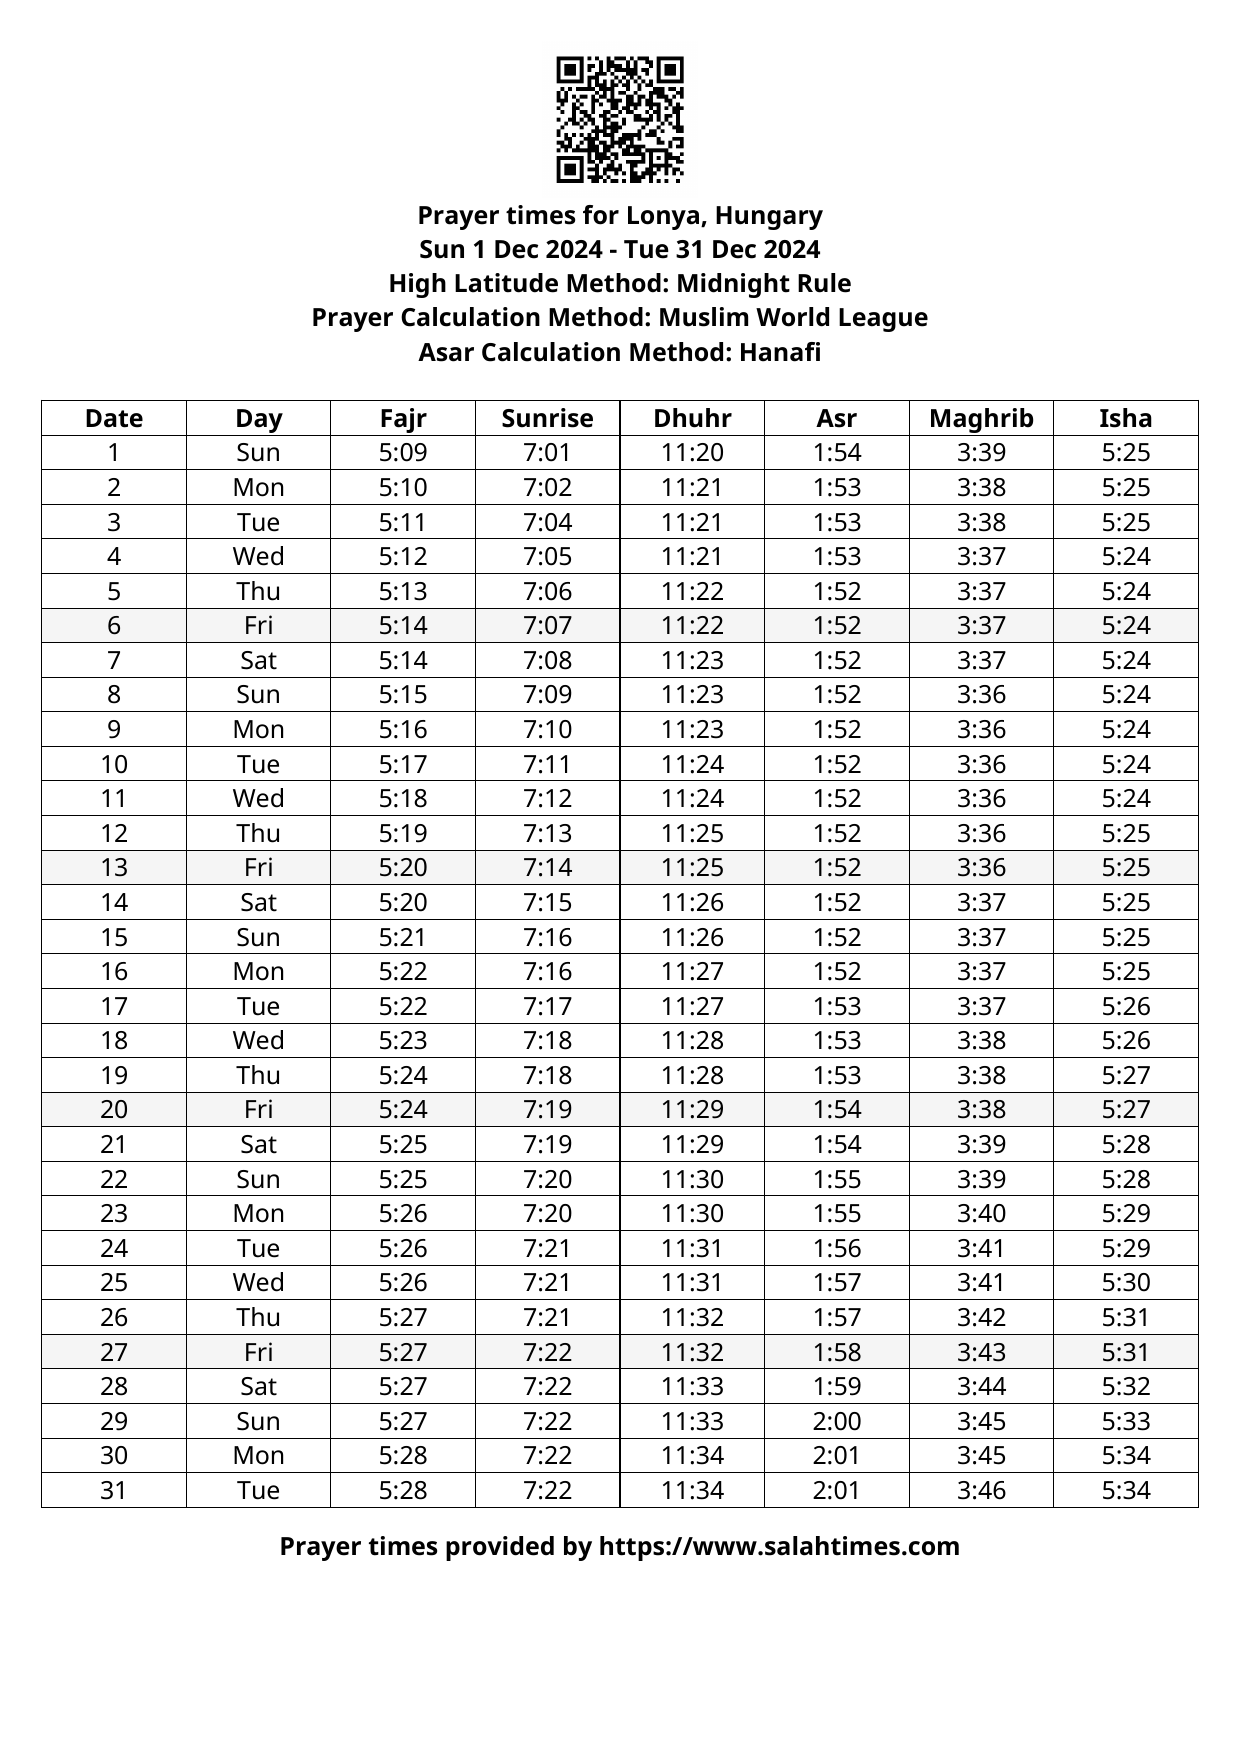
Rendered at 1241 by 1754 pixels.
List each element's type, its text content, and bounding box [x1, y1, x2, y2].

table_cell 11:26 [621, 885, 764, 919]
table_cell 5:28 [331, 1473, 475, 1507]
table_cell 11:29 [621, 1093, 764, 1126]
table_cell 5:27 [331, 1300, 475, 1334]
table_cell 5:30 [1054, 1266, 1198, 1299]
table_header Maghrib [910, 401, 1053, 434]
table_cell 11:24 [621, 781, 764, 815]
table_cell 11:33 [621, 1404, 764, 1437]
table_cell Sat [187, 1127, 330, 1161]
table_cell 9 [42, 712, 186, 746]
table_cell 25 [42, 1266, 186, 1299]
table_cell 7:04 [476, 505, 619, 538]
table_cell 5:24 [331, 1093, 475, 1126]
table_cell 3:45 [910, 1404, 1053, 1437]
table_cell 3:39 [910, 1127, 1053, 1161]
table_cell 7:16 [476, 920, 619, 953]
table_cell 3:42 [910, 1300, 1053, 1334]
table_cell 7:20 [476, 1162, 619, 1195]
table_cell 11:23 [621, 712, 764, 746]
table_cell 5:28 [1054, 1162, 1198, 1195]
table_cell Sun [187, 920, 330, 953]
table_cell 3:37 [910, 954, 1053, 988]
table_header Date [42, 401, 186, 434]
table_cell 16 [42, 954, 186, 988]
table_cell 1:53 [765, 470, 909, 504]
table_cell 7:08 [476, 643, 619, 677]
table_cell 11:28 [621, 1024, 764, 1057]
table_cell 11:31 [621, 1231, 764, 1264]
table_cell 5:29 [1054, 1231, 1198, 1264]
table_cell 1:52 [765, 574, 909, 607]
table_cell Wed [187, 1024, 330, 1057]
table_cell Tue [187, 989, 330, 1022]
table_cell 5:12 [331, 539, 475, 573]
table_cell 5:25 [1054, 885, 1198, 919]
table_cell 11:30 [621, 1196, 764, 1230]
table_cell 5:24 [1054, 539, 1198, 573]
table_cell 5:14 [331, 643, 475, 677]
picture [542, 41, 699, 198]
table_cell 3:37 [910, 539, 1053, 573]
table_cell 5:26 [1054, 1024, 1198, 1057]
table_cell 11:22 [621, 609, 764, 642]
table_cell 11:21 [621, 539, 764, 573]
table_cell Tue [187, 1473, 330, 1507]
table_cell 3:37 [910, 574, 1053, 607]
table_cell 15 [42, 920, 186, 953]
table_cell 5:25 [1054, 470, 1198, 504]
table_cell 3:37 [910, 609, 1053, 642]
table_header Day [187, 401, 330, 434]
table_cell 3:38 [910, 1093, 1053, 1126]
table_cell 5:19 [331, 816, 475, 849]
table_cell 1:52 [765, 954, 909, 988]
table_cell 11:32 [621, 1335, 764, 1368]
table_cell 24 [42, 1231, 186, 1264]
table_cell 5:24 [331, 1058, 475, 1092]
table_cell Sat [187, 885, 330, 919]
table_cell 5:09 [331, 436, 475, 469]
table_cell 5:20 [331, 885, 475, 919]
table_cell 3:41 [910, 1231, 1053, 1264]
table_cell 11:29 [621, 1127, 764, 1161]
table_cell Thu [187, 1058, 330, 1092]
table_cell 11:24 [621, 747, 764, 780]
table_cell 1:52 [765, 851, 909, 884]
table_cell 7:22 [476, 1369, 619, 1403]
table_cell 5:24 [1054, 712, 1198, 746]
table_cell 1 [42, 436, 186, 469]
table_cell 5:18 [331, 781, 475, 815]
text Prayer times for Lonya, Hungary [42, 198, 1198, 232]
table_cell 31 [42, 1473, 186, 1507]
table_cell 7:16 [476, 954, 619, 988]
table_cell 1:52 [765, 781, 909, 815]
text Prayer Calculation Method: Muslim World League [42, 300, 1198, 334]
table_cell 5:33 [1054, 1404, 1198, 1437]
table_cell 3:41 [910, 1266, 1053, 1299]
table_cell Tue [187, 1231, 330, 1264]
table_cell 5:27 [331, 1369, 475, 1403]
table_cell Wed [187, 539, 330, 573]
table_cell 11 [42, 781, 186, 815]
table_cell 5:27 [331, 1404, 475, 1437]
table_cell 11:27 [621, 954, 764, 988]
table_cell Mon [187, 712, 330, 746]
table_cell 7:20 [476, 1196, 619, 1230]
table_cell 1:58 [765, 1335, 909, 1368]
table_cell 5:25 [1054, 816, 1198, 849]
table_cell 5:25 [1054, 505, 1198, 538]
table_cell 11:22 [621, 574, 764, 607]
table_cell 5:25 [1054, 436, 1198, 469]
table_cell 3:40 [910, 1196, 1053, 1230]
table_cell 5:34 [1054, 1473, 1198, 1507]
table_cell 7:13 [476, 816, 619, 849]
table_cell 13 [42, 851, 186, 884]
table_cell 5:31 [1054, 1335, 1198, 1368]
table_cell 4 [42, 539, 186, 573]
table_cell 30 [42, 1439, 186, 1472]
table_cell 12 [42, 816, 186, 849]
table_cell Sun [187, 678, 330, 711]
table_cell 3:36 [910, 851, 1053, 884]
table_cell 5:28 [331, 1439, 475, 1472]
table_cell 1:56 [765, 1231, 909, 1264]
table_cell 5:17 [331, 747, 475, 780]
table_cell 7:19 [476, 1093, 619, 1126]
table_cell 11:32 [621, 1300, 764, 1334]
table_cell 1:55 [765, 1196, 909, 1230]
table_cell 2 [42, 470, 186, 504]
table_cell Sat [187, 1369, 330, 1403]
table_cell Thu [187, 816, 330, 849]
table_cell 1:53 [765, 1058, 909, 1092]
table_cell 7:02 [476, 470, 619, 504]
table_cell 7:07 [476, 609, 619, 642]
table_cell 1:52 [765, 678, 909, 711]
table_cell 5:25 [1054, 920, 1198, 953]
table_header Isha [1054, 401, 1198, 434]
table_cell 28 [42, 1369, 186, 1403]
table_cell 3:37 [910, 643, 1053, 677]
table_cell 5:15 [331, 678, 475, 711]
table_cell 11:27 [621, 989, 764, 1022]
table_cell Tue [187, 505, 330, 538]
table_cell 11:28 [621, 1058, 764, 1092]
table_cell 5:31 [1054, 1300, 1198, 1334]
table_cell 5:22 [331, 954, 475, 988]
table_cell 10 [42, 747, 186, 780]
table_cell 23 [42, 1196, 186, 1230]
table_cell 7:05 [476, 539, 619, 573]
table_cell 7:19 [476, 1127, 619, 1161]
table_cell 5 [42, 574, 186, 607]
table_cell 2:00 [765, 1404, 909, 1437]
table_cell Sun [187, 1404, 330, 1437]
table_cell 3:38 [910, 1058, 1053, 1092]
table_cell 3:36 [910, 712, 1053, 746]
table_cell 5:14 [331, 609, 475, 642]
table_cell 5:26 [331, 1266, 475, 1299]
table_cell 11:23 [621, 678, 764, 711]
table_cell 3 [42, 505, 186, 538]
table_cell 6 [42, 609, 186, 642]
table_cell 1:57 [765, 1266, 909, 1299]
table_cell 14 [42, 885, 186, 919]
table_cell 5:26 [331, 1196, 475, 1230]
table_cell 3:43 [910, 1335, 1053, 1368]
table_cell 5:10 [331, 470, 475, 504]
table_cell 3:39 [910, 436, 1053, 469]
table_cell 7:21 [476, 1300, 619, 1334]
table_cell 5:25 [331, 1162, 475, 1195]
table_cell 1:53 [765, 539, 909, 573]
table_cell 7:22 [476, 1439, 619, 1472]
table_cell 5:11 [331, 505, 475, 538]
table_cell 1:59 [765, 1369, 909, 1403]
table_cell 20 [42, 1093, 186, 1126]
table_cell 1:52 [765, 712, 909, 746]
table_cell Sun [187, 1162, 330, 1195]
table_cell Mon [187, 1439, 330, 1472]
table_cell 5:34 [1054, 1439, 1198, 1472]
table_cell 2:01 [765, 1473, 909, 1507]
table_cell 7:22 [476, 1335, 619, 1368]
table_cell 5:27 [1054, 1093, 1198, 1126]
table_cell 11:33 [621, 1369, 764, 1403]
table_cell 7:18 [476, 1024, 619, 1057]
table_cell 1:52 [765, 885, 909, 919]
table_cell 3:38 [910, 470, 1053, 504]
table_cell 5:29 [1054, 1196, 1198, 1230]
table_cell 5:27 [1054, 1058, 1198, 1092]
table_cell 5:16 [331, 712, 475, 746]
table_header Asr [765, 401, 909, 434]
table_cell 3:37 [910, 920, 1053, 953]
table_cell 7:10 [476, 712, 619, 746]
table_cell 1:53 [765, 1024, 909, 1057]
table_cell 11:34 [621, 1439, 764, 1472]
table_cell 3:36 [910, 678, 1053, 711]
text Sun 1 Dec 2024 - Tue 31 Dec 2024 [42, 232, 1198, 266]
table_cell 5:24 [1054, 747, 1198, 780]
table_cell 1:54 [765, 436, 909, 469]
table_cell 27 [42, 1335, 186, 1368]
table_cell 22 [42, 1162, 186, 1195]
text High Latitude Method: Midnight Rule [42, 266, 1198, 300]
table_cell 5:25 [1054, 954, 1198, 988]
table_cell 5:26 [1054, 989, 1198, 1022]
table_cell 5:24 [1054, 678, 1198, 711]
table_cell 3:37 [910, 989, 1053, 1022]
table_cell 5:24 [1054, 609, 1198, 642]
table_cell 7:22 [476, 1404, 619, 1437]
table_header Sunrise [476, 401, 619, 434]
text Prayer times provided by https://www.salahtimes.com [42, 1528, 1198, 1563]
table_cell 11:21 [621, 505, 764, 538]
table_cell 1:52 [765, 747, 909, 780]
table_cell 5:25 [331, 1127, 475, 1161]
table_cell 5:13 [331, 574, 475, 607]
table_cell Wed [187, 1266, 330, 1299]
table_cell Tue [187, 747, 330, 780]
table_cell 5:28 [1054, 1127, 1198, 1161]
table_cell 5:26 [331, 1231, 475, 1264]
table_cell 7:17 [476, 989, 619, 1022]
table_cell 7:09 [476, 678, 619, 711]
table_cell Fri [187, 851, 330, 884]
table_cell 7:01 [476, 436, 619, 469]
table_cell 1:54 [765, 1127, 909, 1161]
table_cell 8 [42, 678, 186, 711]
table_cell 7:21 [476, 1266, 619, 1299]
table_cell 3:36 [910, 781, 1053, 815]
table_cell Mon [187, 470, 330, 504]
table_cell 5:24 [1054, 643, 1198, 677]
table_cell 5:24 [1054, 781, 1198, 815]
table_cell Wed [187, 781, 330, 815]
table_cell 2:01 [765, 1439, 909, 1472]
table_cell 3:39 [910, 1162, 1053, 1195]
table_cell 11:26 [621, 920, 764, 953]
table_cell 7:18 [476, 1058, 619, 1092]
table_cell 1:57 [765, 1300, 909, 1334]
table_cell 7:11 [476, 747, 619, 780]
table_cell 7 [42, 643, 186, 677]
table_cell 7:14 [476, 851, 619, 884]
table_cell Sun [187, 436, 330, 469]
table_cell 3:36 [910, 747, 1053, 780]
table_cell 7:15 [476, 885, 619, 919]
table_header Dhuhr [621, 401, 764, 434]
table_cell 11:23 [621, 643, 764, 677]
text Asar Calculation Method: Hanafi [42, 334, 1198, 368]
table_cell Fri [187, 1335, 330, 1368]
table_cell 11:21 [621, 470, 764, 504]
table_cell 11:25 [621, 851, 764, 884]
table_cell 7:21 [476, 1231, 619, 1264]
table_cell 17 [42, 989, 186, 1022]
table_cell 11:25 [621, 816, 764, 849]
table_cell 18 [42, 1024, 186, 1057]
table_cell 11:34 [621, 1473, 764, 1507]
table_cell 1:53 [765, 989, 909, 1022]
table_header Fajr [331, 401, 475, 434]
table_cell 5:27 [331, 1335, 475, 1368]
table_cell 29 [42, 1404, 186, 1437]
table_cell 5:21 [331, 920, 475, 953]
table_cell 1:52 [765, 643, 909, 677]
table_cell Fri [187, 1093, 330, 1126]
table_cell 3:46 [910, 1473, 1053, 1507]
table_cell Fri [187, 609, 330, 642]
table_cell 3:36 [910, 816, 1053, 849]
table_cell 3:44 [910, 1369, 1053, 1403]
table_cell 11:30 [621, 1162, 764, 1195]
table_cell 1:55 [765, 1162, 909, 1195]
table_cell 3:38 [910, 505, 1053, 538]
table_cell Mon [187, 954, 330, 988]
table_cell 11:20 [621, 436, 764, 469]
table_cell Sat [187, 643, 330, 677]
table_cell 1:54 [765, 1093, 909, 1126]
table_cell Mon [187, 1196, 330, 1230]
table_cell Thu [187, 574, 330, 607]
table_cell 5:22 [331, 989, 475, 1022]
table_cell 3:45 [910, 1439, 1053, 1472]
table_cell 19 [42, 1058, 186, 1092]
table_cell 7:22 [476, 1473, 619, 1507]
table_cell 5:24 [1054, 574, 1198, 607]
table_cell 3:37 [910, 885, 1053, 919]
table_cell 5:32 [1054, 1369, 1198, 1403]
table_cell 26 [42, 1300, 186, 1334]
table_cell 3:38 [910, 1024, 1053, 1057]
table_cell 11:31 [621, 1266, 764, 1299]
table_cell 1:52 [765, 816, 909, 849]
table_cell Thu [187, 1300, 330, 1334]
table_cell 5:20 [331, 851, 475, 884]
table_cell 7:06 [476, 574, 619, 607]
table_cell 1:53 [765, 505, 909, 538]
table_cell 1:52 [765, 609, 909, 642]
table_cell 21 [42, 1127, 186, 1161]
table_cell 5:25 [1054, 851, 1198, 884]
table_cell 1:52 [765, 920, 909, 953]
table_cell 5:23 [331, 1024, 475, 1057]
table_cell 7:12 [476, 781, 619, 815]
